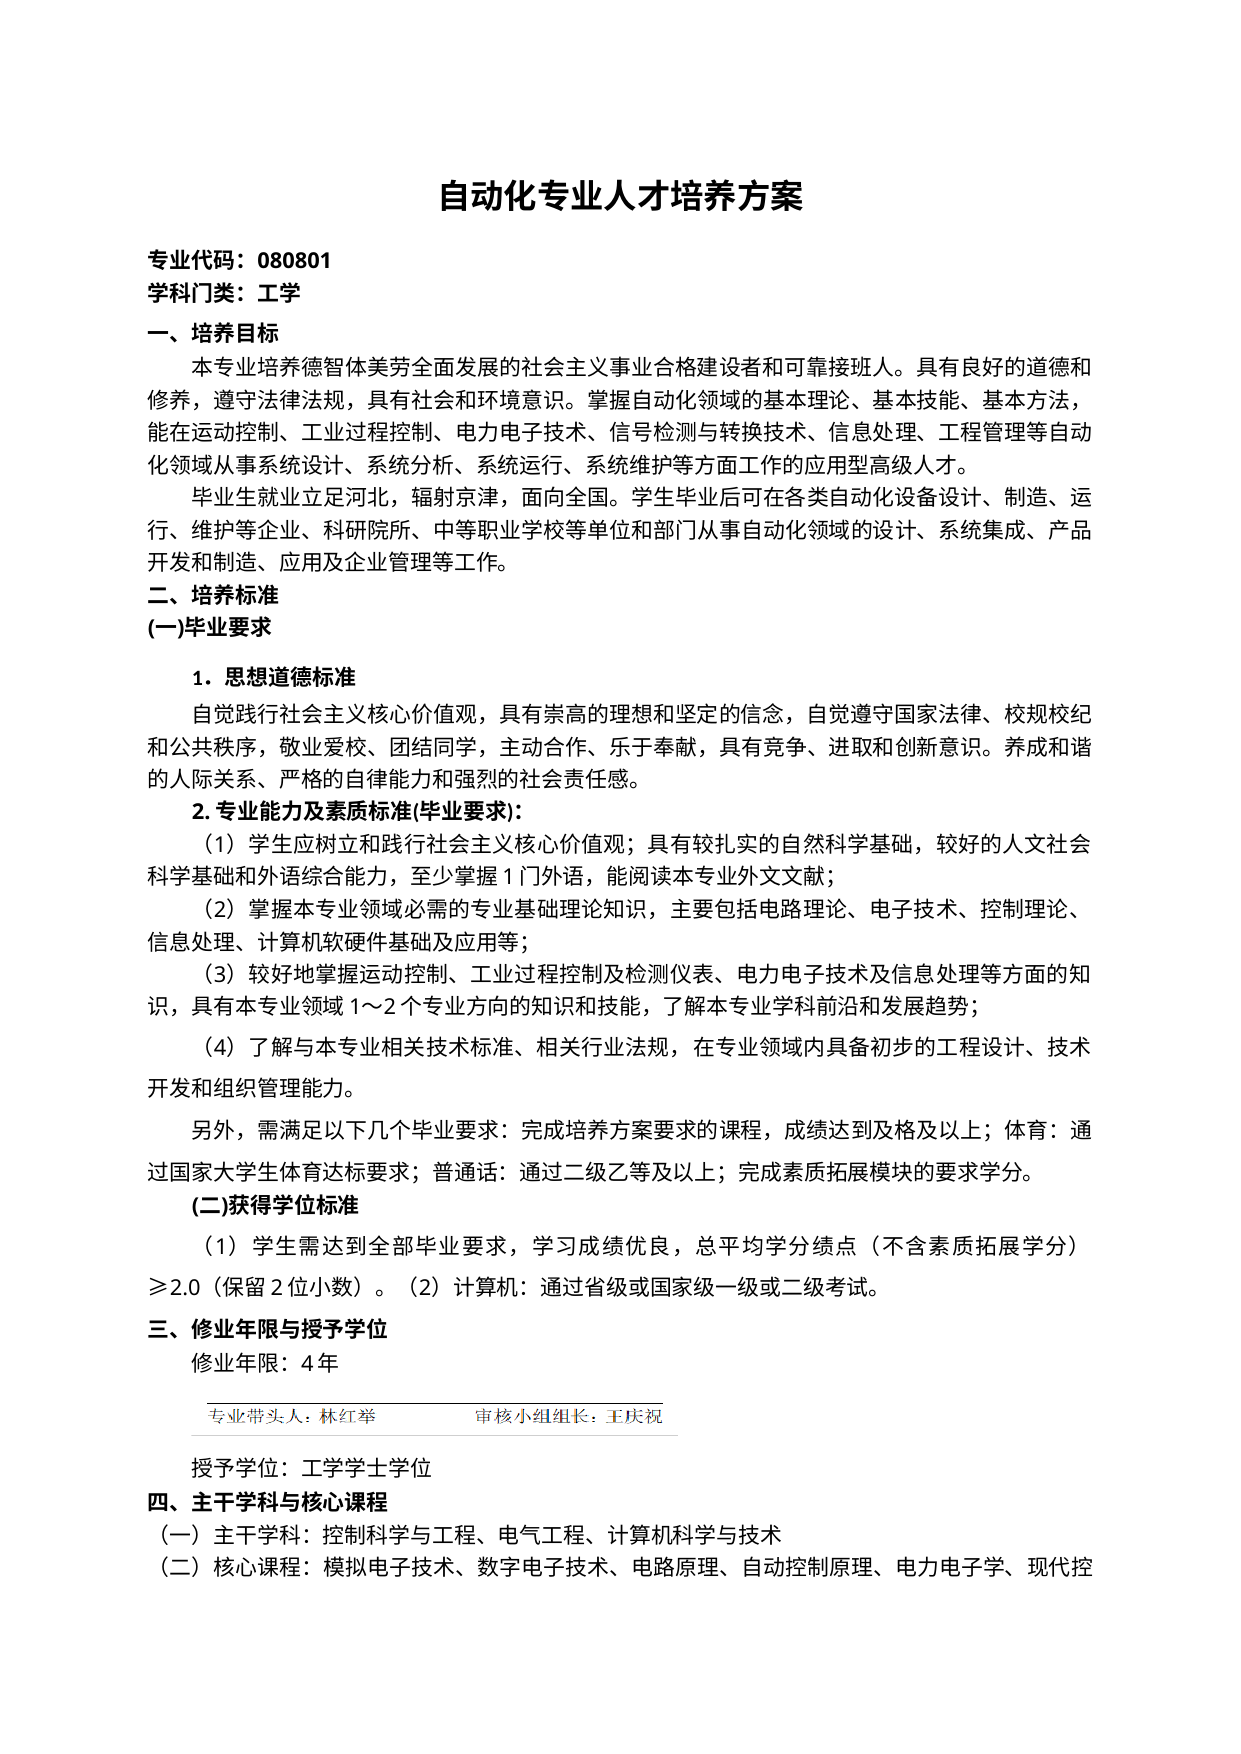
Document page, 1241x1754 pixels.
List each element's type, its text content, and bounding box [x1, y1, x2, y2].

text 另外，需满足以下几个毕业要求：完成培养方案要求的课程，成绩达到及格及以上；体育：通过国家大学生体育达标要求；普通话：通过二级乙等及以上；完成素质拓展模块的要求学分。 [148, 1105, 1093, 1188]
text （一）主干学科：控制科学与工程、电气工程、计算机科学与技术 [148, 1517, 1093, 1550]
text 修业年限：4年 [148, 1346, 1093, 1378]
text 三、修业年限与授予学位 [148, 1304, 1093, 1346]
text （1）学生应树立和践行社会主义核心价值观；具有较扎实的自然科学基础，较好的人文社会科学基础和外语综合能力，至少掌握1门外语，能阅读本专业外文文献； [148, 827, 1093, 892]
text （3）较好地掌握运动控制、工业过程控制及检测仪表、电力电子技术及信息处理等方面的知识，具有本专业领域1～2个专业方向的知识和技能，了解本专业学科前沿和发展趋势； [148, 957, 1093, 1022]
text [148, 1550, 1093, 1582]
text 四、主干学科与核心课程 [148, 1485, 1093, 1517]
text 二、培养标准 [148, 577, 1093, 610]
text 毕业生就业立足河北，辐射京津，面向全国。学生毕业后可在各类自动化设备设计、制造、运行、维护等企业、科研院所、中等职业学校等单位和部门从事自动化领域的设计、系统集成、产品开发和制造、应用及企业管理等工作。 [148, 480, 1093, 577]
text 自动化专业人才培养方案 [148, 162, 1093, 227]
text 一、培养目标 [148, 308, 1093, 350]
text 本专业培养德智体美劳全面发展的社会主义事业合格建设者和可靠接班人。具有良好的道德和修养，遵守法律法规，具有社会和环境意识。掌握自动化领域的基本理论、基本技能、基本方法，能在运动控制、工业过程控制、电力电子技术、信号检测与转换技术、信息处理、工程管理等自动化领域从事系统设计、系统分析、系统运行、系统维护等方面工作的应用型高级人才。 [148, 350, 1093, 480]
text 专业代码：080801 [148, 243, 1093, 276]
text 授予学位：工学学士学位 [148, 1443, 1093, 1485]
text 学科门类：工学 [148, 276, 1093, 308]
text （4）了解与本专业相关技术标准、相关行业法规，在专业领域内具备初步的工程设计、技术开发和组织管理能力。 [148, 1022, 1093, 1105]
text （2）掌握本专业领域必需的专业基础理论知识，主要包括电路理论、电子技术、控制理论、信息处理、计算机软硬件基础及应用等； [148, 892, 1093, 957]
text 1．思想道德标准 [148, 642, 1093, 697]
text （1）学生需达到全部毕业要求，学习成绩优良，总平均学分绩点（不含素质拓展学分）≥2.0（保留2位小数）。（2）计算机：通过省级或国家级一级或二级考试。 [148, 1221, 1093, 1304]
text (二)获得学位标准 [148, 1188, 1093, 1221]
text 2. 专业能力及素质标准(毕业要求)： [148, 794, 1093, 827]
text (一)毕业要求 [148, 610, 1093, 642]
picture [191, 1378, 681, 1436]
text 自觉践行社会主义核心价值观，具有崇高的理想和坚定的信念，自觉遵守国家法律、校规校纪和公共秩序，敬业爱校、团结同学，主动合作、乐于奉献，具有竞争、进取和创新意识。养成和谐的人际关系、严格的自律能力和强烈的社会责任感。 [148, 697, 1093, 794]
